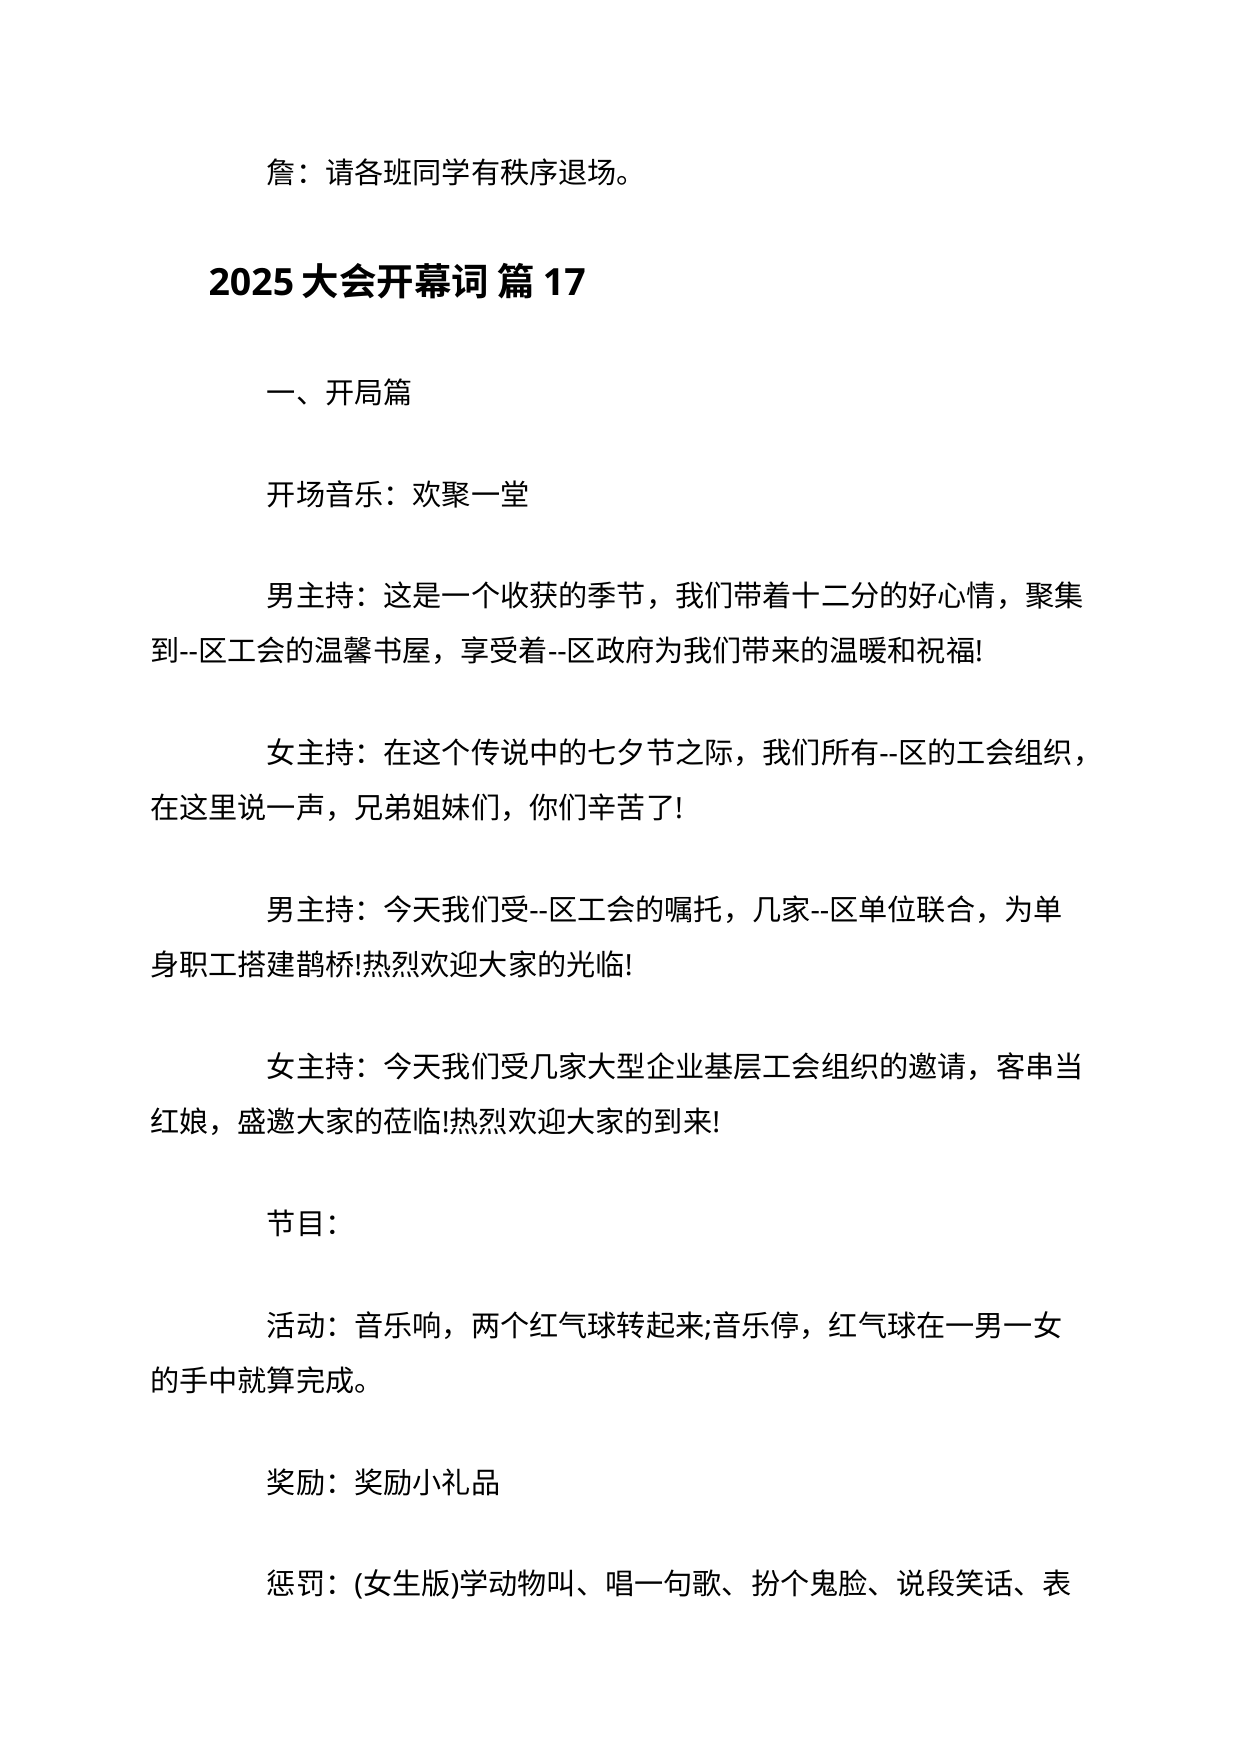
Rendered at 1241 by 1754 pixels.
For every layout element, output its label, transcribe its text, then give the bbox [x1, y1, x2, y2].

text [150, 1561, 1090, 1603]
text 活动：音乐响，两个红气球转起来;音乐停，红气球在一男一女的手中就算完成。 [150, 1302, 1090, 1400]
text 男主持：今天我们受--区工会的嘱托，几家--区单位联合，为单身职工搭建鹊桥!热烈欢迎大家的光临! [150, 887, 1090, 984]
text 詹：请各班同学有秩序退场。 [150, 150, 1090, 192]
text 奖励：奖励小礼品 [150, 1459, 1090, 1501]
text 一、开局篇 [150, 369, 1090, 412]
text 男主持：这是一个收获的季节，我们带着十二分的好心情，聚集到--区工会的温馨书屋，享受着--区政府为我们带来的温暖和祝福! [150, 573, 1090, 670]
text 女主持：在这个传说中的七夕节之际，我们所有--区的工会组织，在这里说一声，兄弟姐妹们，你们辛苦了! [150, 730, 1090, 827]
text 女主持：今天我们受几家大型企业基层工会组织的邀请，客串当红娘，盛邀大家的莅临!热烈欢迎大家的到来! [150, 1044, 1090, 1141]
text 开场音乐：欢聚一堂 [150, 471, 1090, 513]
text 节目： [150, 1201, 1090, 1243]
text 2025大会开幕词 篇17 [150, 252, 1090, 306]
